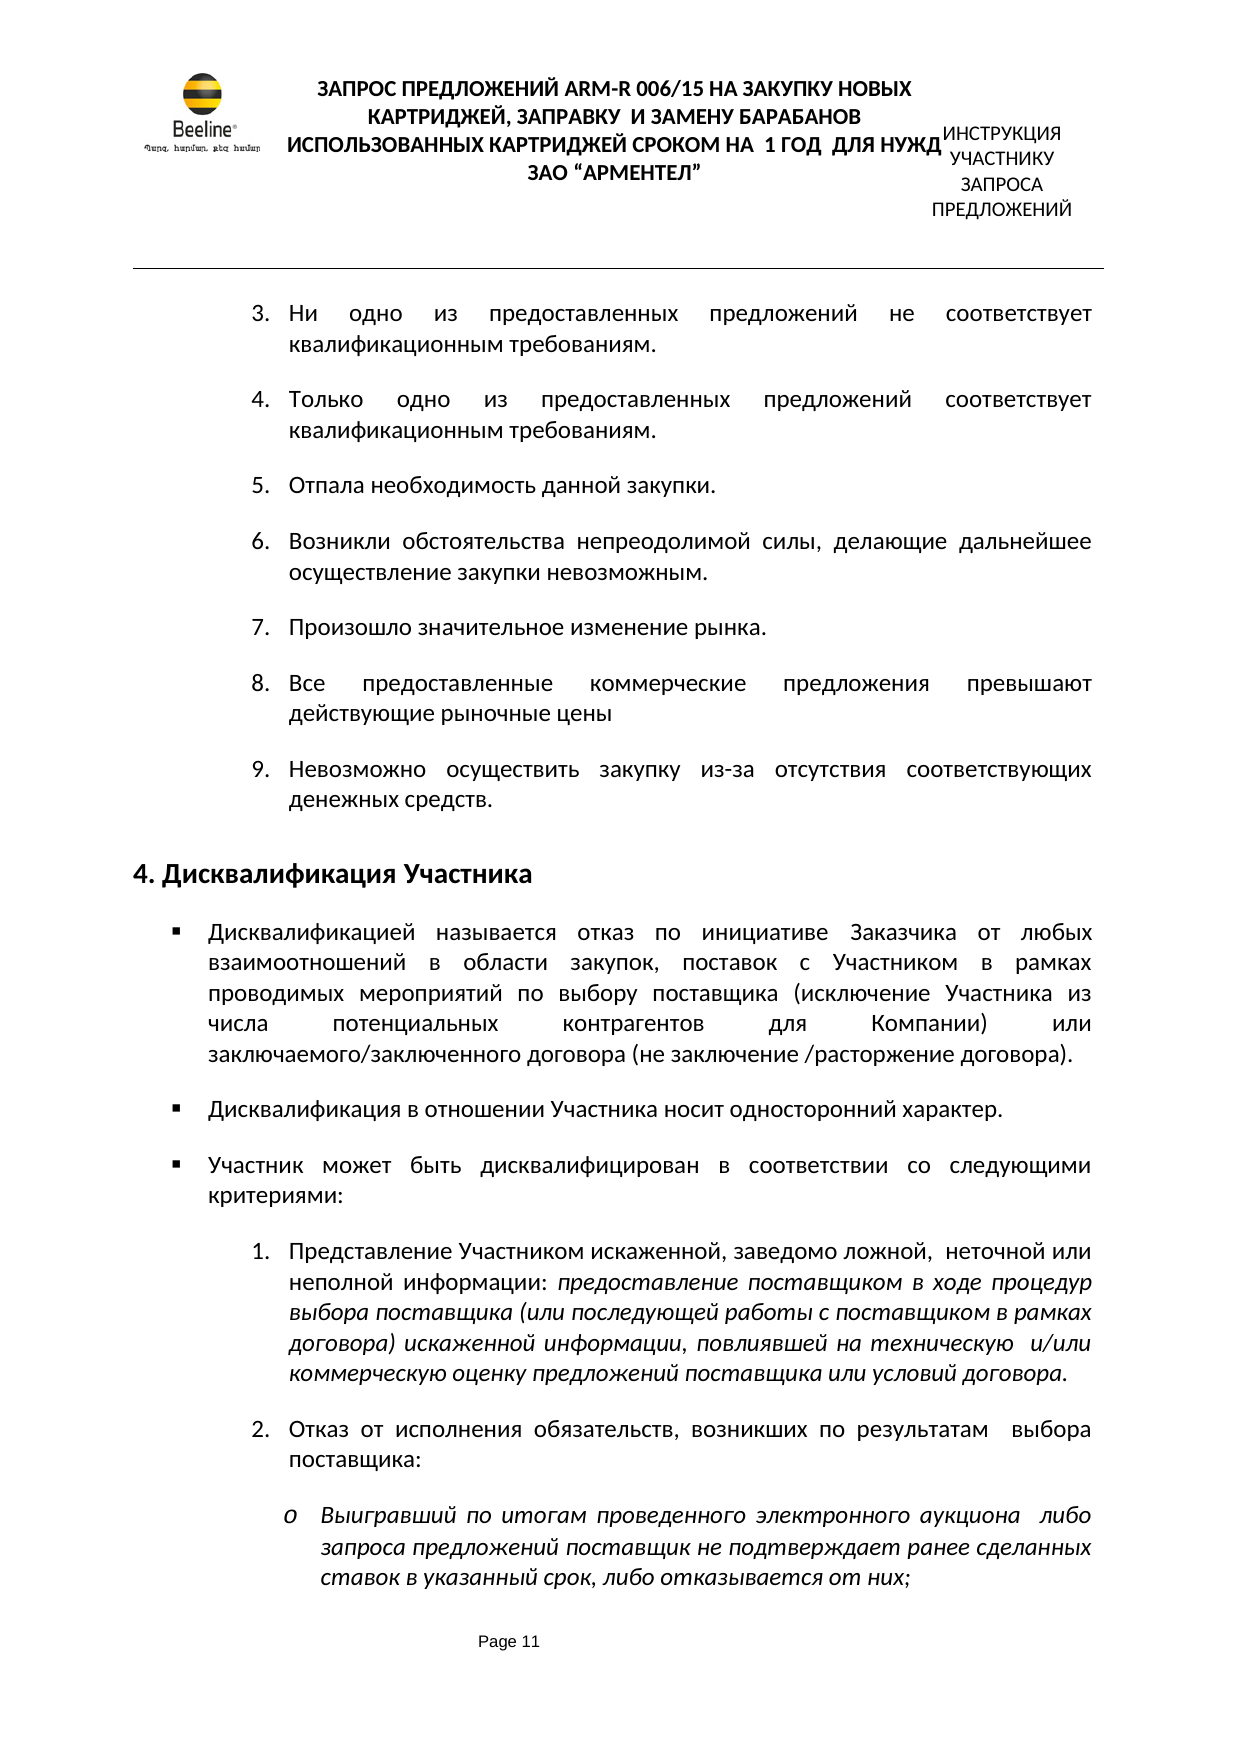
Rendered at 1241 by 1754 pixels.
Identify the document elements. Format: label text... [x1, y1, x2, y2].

list Выигравший по итогам проведенного электронного аукциона либо запроса предложений поставщик не подтверждает ранее сделанных ставок в указанный срок, либо отказывается от них; [283, 1499, 1092, 1592]
list Участник может быть дисквалифицирован в соответствии со следующими критериями: [170, 1149, 1092, 1210]
list Дисквалификацией называется отказ по инициативе Заказчика от любых взаимоотношений в области закупок, поставок с Участником в рамках проводимых мероприятий по выбору поставщика (исключение Участника из числа потенциальных контрагентов для Компании) или заключаемого/заключенного договора (не заключение /расторжение договора). [170, 916, 1092, 1069]
list Представление Участником искаженной, заведомо ложной, неточной или неполной информации: предоставление поставщиком в ходе процедур выбора поставщика (или последующей работы с поставщиком в рамках договора) искаженной информации, повлиявшей на техническую и/или коммерческую оценку предложений поставщика или условий договора. [251, 1235, 1092, 1388]
list Возникли обстоятельства непреодолимой силы, делающие дальнейшее осуществление закупки невозможным. [251, 525, 1092, 586]
list Отпала необходимость данной закупки. [251, 469, 1092, 500]
list Отказ от исполнения обязательств, возникших по результатам выбора поставщика: [251, 1413, 1092, 1474]
list Произошло значительное изменение рынка. [251, 611, 1092, 642]
list Дисквалификация в отношении Участника носит односторонний характер. [170, 1094, 1092, 1124]
list Только одно из предоставленных предложений соответствует квалификационным требованиям. [251, 383, 1092, 444]
list Все предоставленные коммерческие предложения превышают действующие рыночные цены [251, 667, 1092, 728]
list Ни одно из предоставленных предложений не соответствует квалификационным требованиям. [251, 297, 1092, 358]
text 4. Дисквалификация Участника [133, 855, 1092, 891]
list Невозможно осуществить закупку из-за отсутствия соответствующих денежных средств. [251, 753, 1092, 814]
picture [144, 73, 260, 152]
